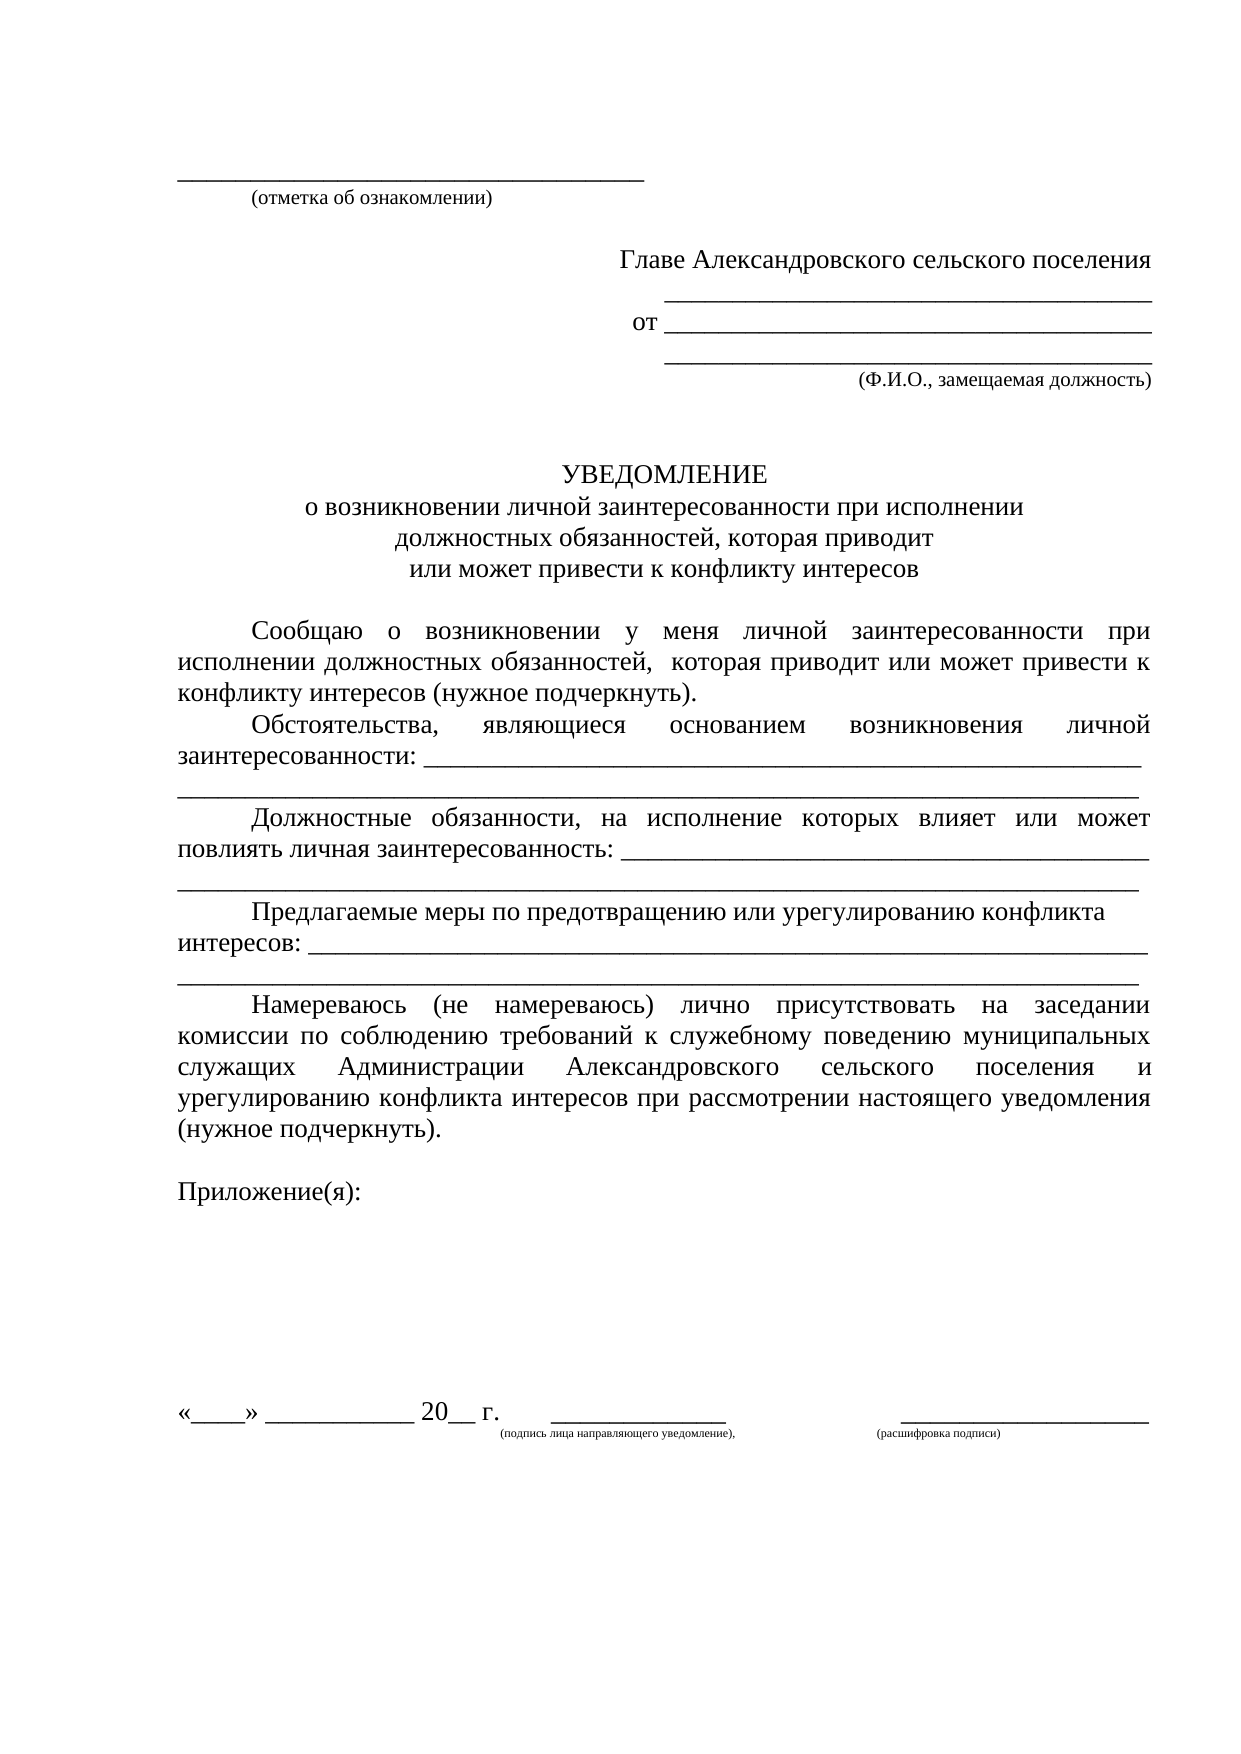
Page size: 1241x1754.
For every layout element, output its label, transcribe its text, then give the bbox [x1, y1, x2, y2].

text о возникновении личной заинтересованности при исполнении [177, 490, 1152, 521]
text _______________________________________________________________________ [177, 770, 1152, 801]
text Намереваюсь (не намереваюсь) лично присутствовать на заседании комиссии по соблюдению требований к служебному поведению муниципальных служащих Администрации Александровского сельского поселения и урегулированию конфликта интересов при рассмотрении настоящего уведомления (нужное подчеркнуть). [177, 988, 1152, 1144]
text Предлагаемые меры по предотвращению или урегулированию конфликта интересов: ______________________________________________________________ [177, 894, 1152, 957]
text должностных обязанностей, которая приводит [177, 521, 1152, 552]
text или может привести к конфликту интересов [177, 552, 1152, 583]
text «____» ___________ 20__ г. ____________ _________________ [177, 1393, 1152, 1426]
text от ____________________________________ [177, 305, 1152, 336]
text ____________________________________ [177, 336, 1152, 367]
text Сообщаю о возникновении у меня личной заинтересованности при исполнении должностных обязанностей, которая приводит или может привести к конфликту интересов (нужное подчеркнуть). [177, 614, 1152, 708]
text _______________________________________________________________________ [177, 957, 1152, 988]
text (подпись лица направляющего уведомление), (расшифровка подписи) [177, 1426, 1152, 1451]
text Главе Александровского сельского поселения ____________________________________ [177, 243, 1152, 305]
text Приложение(я): [177, 1175, 1152, 1206]
text Обстоятельства, являющиеся основанием возникновения личной заинтересованности: _____________________________________________________ [177, 708, 1152, 770]
text (Ф.И.О., замещаемая должность) [177, 367, 1152, 391]
text ________________________________ [177, 152, 1152, 185]
text Должностные обязанности, на исполнение которых влияет или может повлиять личная заинтересованность: _______________________________________ [177, 801, 1152, 863]
text (отметка об ознакомлении) [251, 185, 1152, 209]
text УВЕДОМЛЕНИЕ [177, 458, 1152, 490]
text _______________________________________________________________________ [177, 863, 1152, 894]
